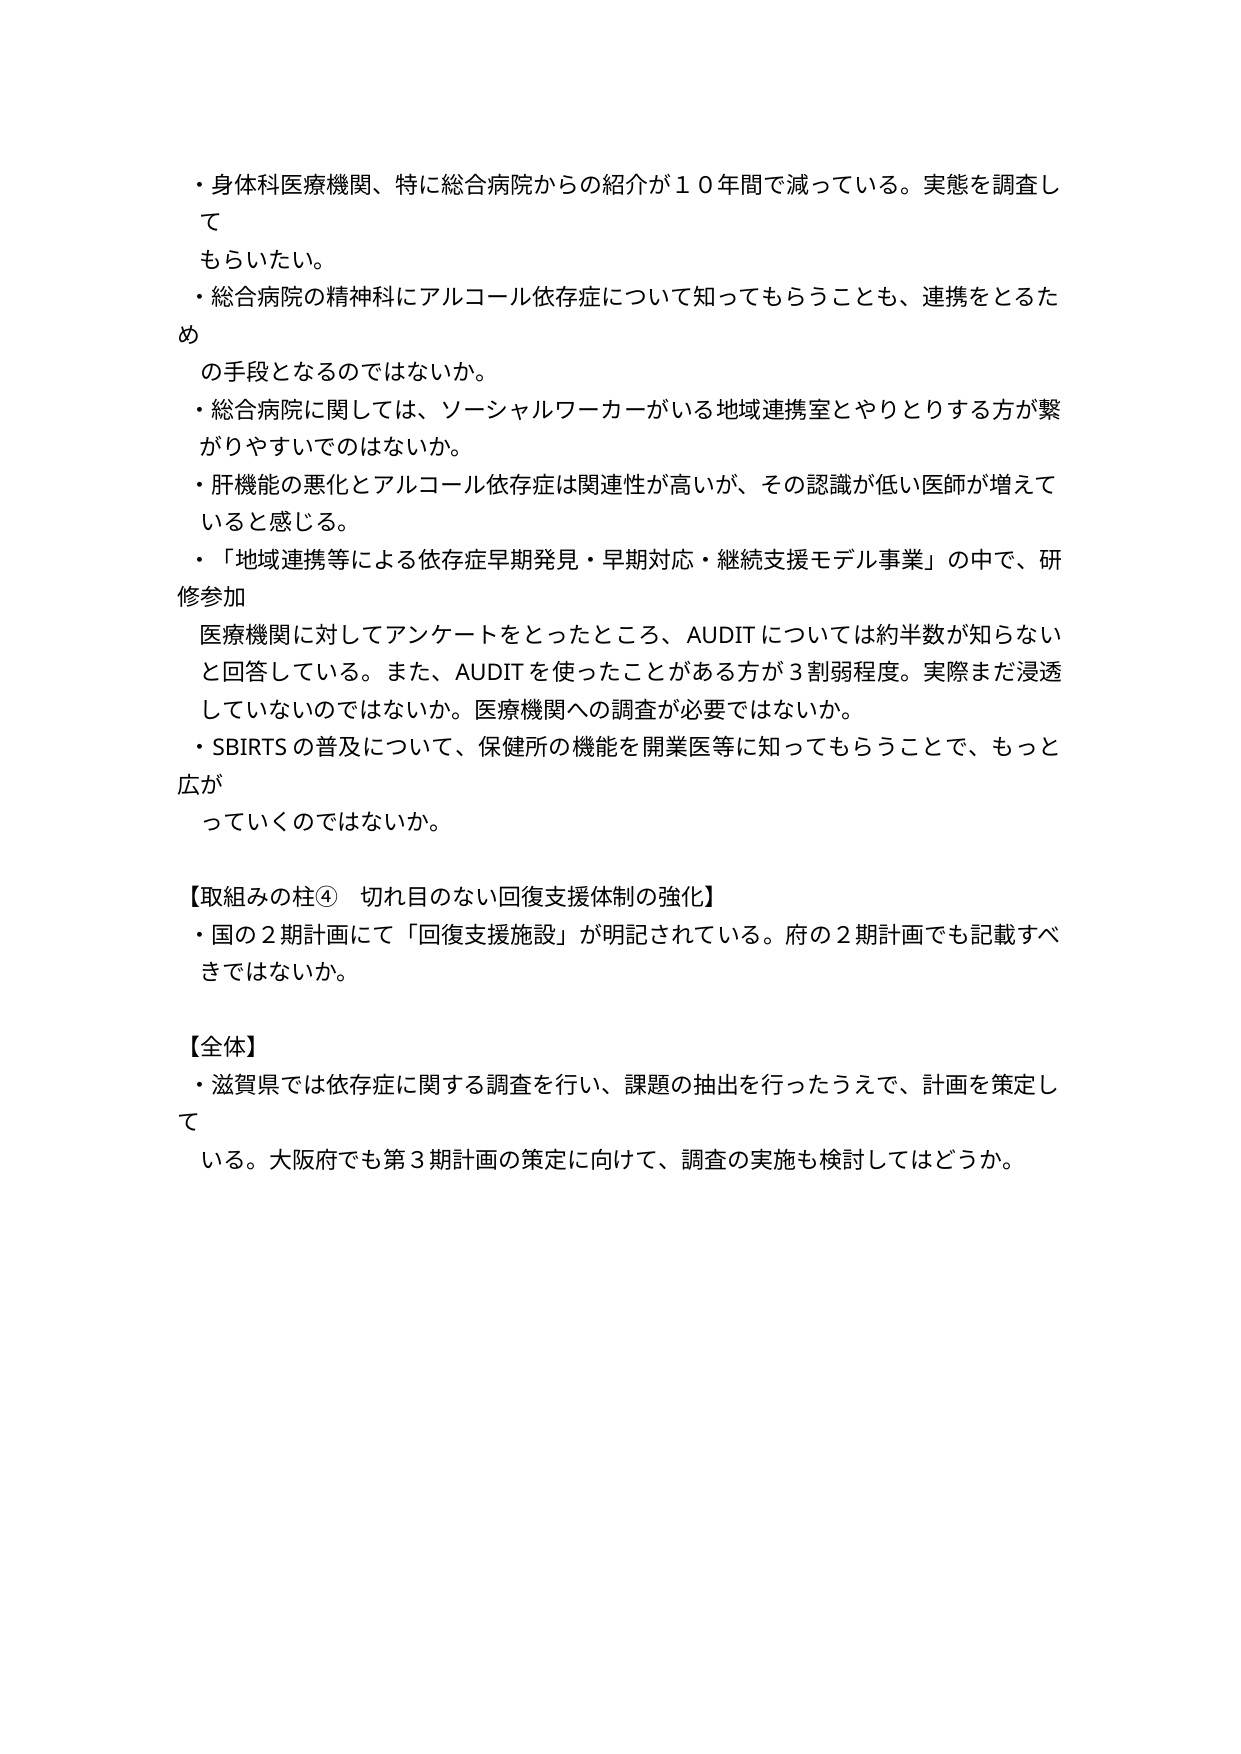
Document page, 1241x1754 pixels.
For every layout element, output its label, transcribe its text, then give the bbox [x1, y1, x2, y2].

text ・国の２期計画にて「回復支援施設」が明記されている。府の２期計画でも記載すべきではないか。 [188, 914, 1063, 989]
text ・滋賀県では依存症に関する調査を行い、課題の抽出を行ったうえで、計画を策定して [177, 1064, 1063, 1139]
text ・「地域連携等による依存症早期発見・早期対応・継続支援モデル事業」の中で、研修参加 [177, 539, 1063, 614]
text ・総合病院に関しては、ソーシャルワーカーがいる地域連携室とやりとりする方が繋がりやすいでのはないか。 [188, 389, 1063, 464]
text 【取組みの柱④ 切れ目のない回復支援体制の強化】 [177, 877, 1063, 914]
text ・SBIRTSの普及について、保健所の機能を開業医等に知ってもらうことで、もっと広が [177, 727, 1063, 802]
text ・総合病院の精神科にアルコール依存症について知ってもらうことも、連携をとるため [177, 277, 1063, 352]
text っていくのではないか。 [177, 802, 1063, 839]
text 医療機関に対してアンケートをとったところ、AUDITについては約半数が知らないと回答している。また、AUDITを使ったことがある方が3割弱程度。実際まだ浸透していないのではないか。医療機関への調査が必要ではないか。 [199, 614, 1063, 727]
text ・肝機能の悪化とアルコール依存症は関連性が高いが、その認識が低い医師が増えて [177, 464, 1063, 502]
text ・身体科医療機関、特に総合病院からの紹介が１０年間で減っている。実態を調査して [188, 164, 1063, 239]
text もらいたい。 [199, 239, 1063, 277]
text いる。大阪府でも第３期計画の策定に向けて、調査の実施も検討してはどうか。 [177, 1139, 1063, 1177]
text 【全体】 [177, 1027, 1063, 1064]
text いると感じる。 [177, 502, 1063, 539]
text の手段となるのではないか。 [177, 352, 1063, 389]
